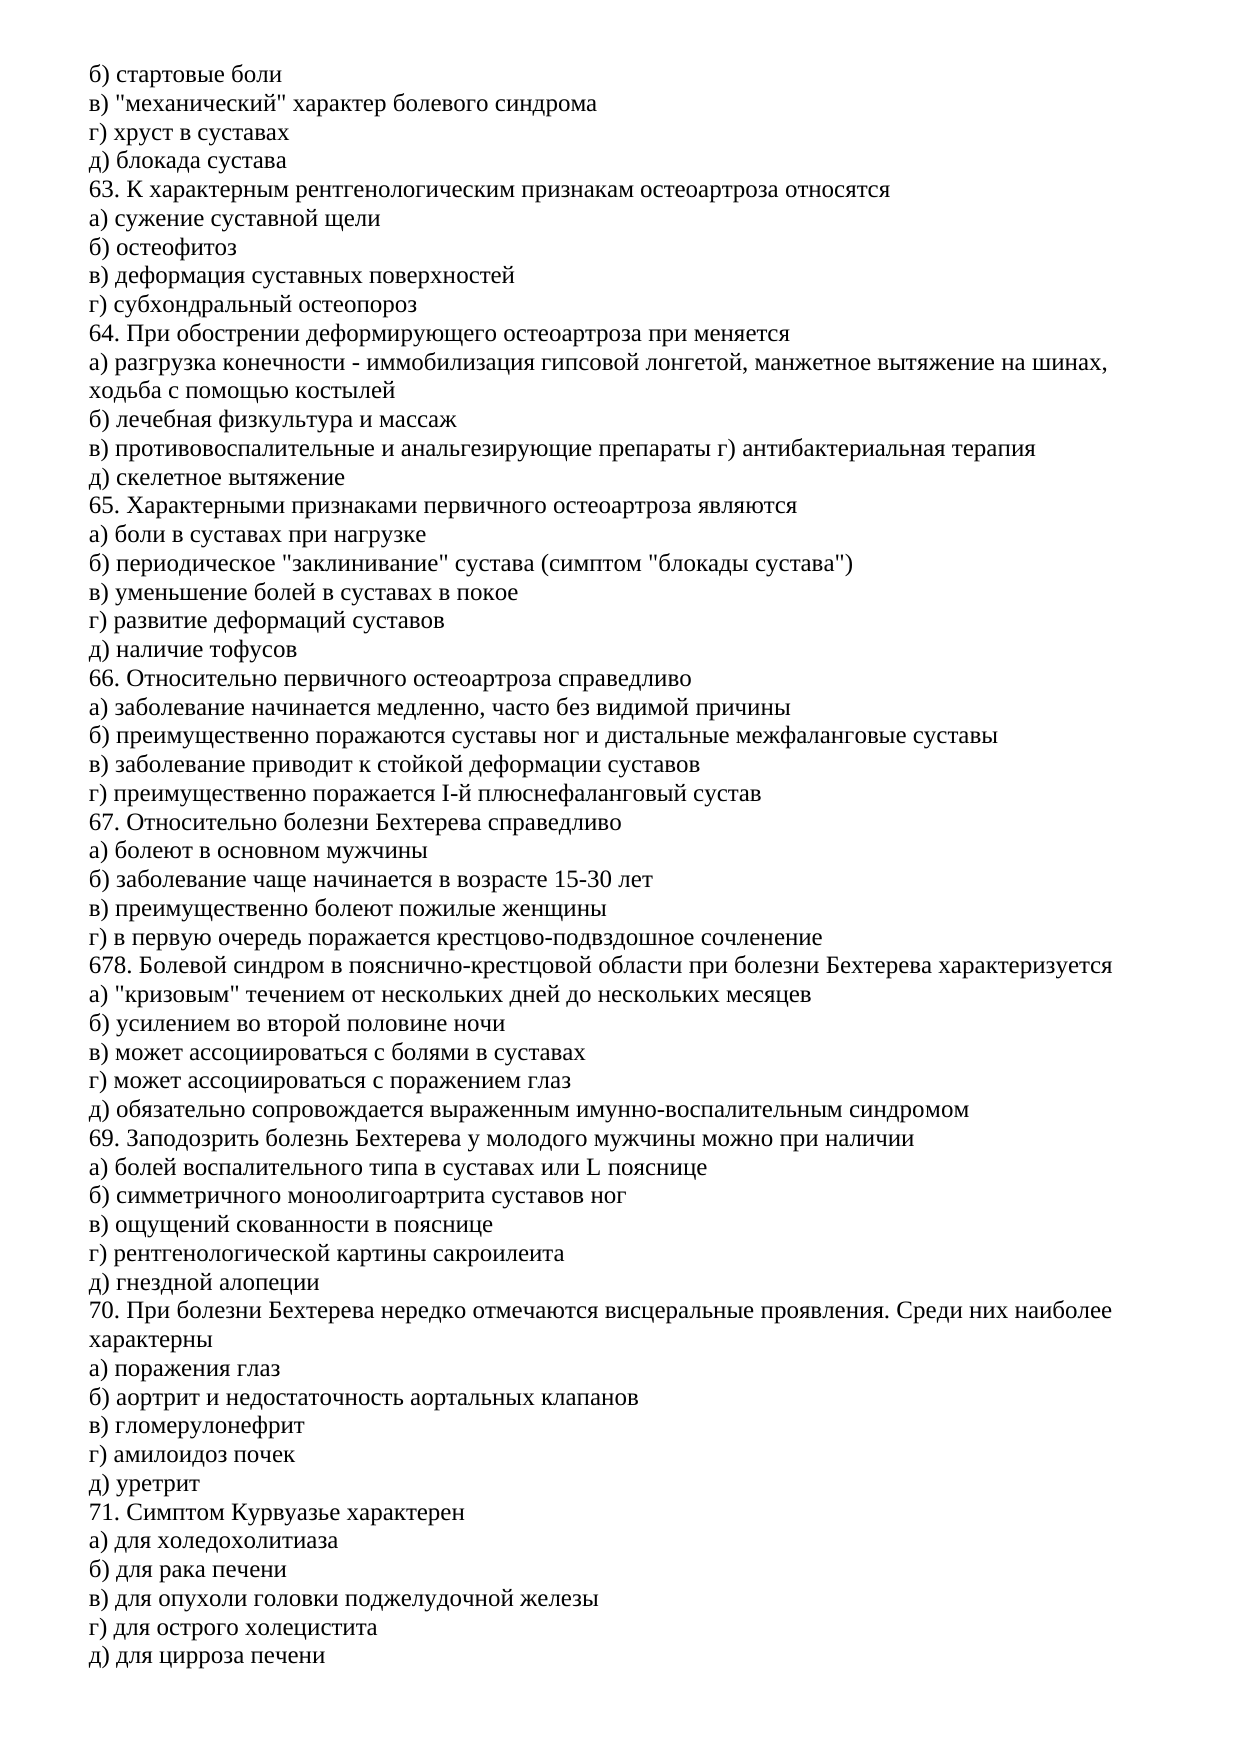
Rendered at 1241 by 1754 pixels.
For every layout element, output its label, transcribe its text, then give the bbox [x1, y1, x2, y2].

text в) заболевание приводит к стойкой деформации суставов [89, 749, 1152, 778]
text б) преимущественно поражаются суставы ног и дистальные межфаланговые суставы [89, 720, 1152, 749]
text д) гнездной алопеции [89, 1267, 1152, 1295]
text в) гломерулонефрит [89, 1410, 1152, 1439]
text д) блокада сустава [89, 145, 1152, 174]
text а) болей воспалительного типа в суставах или L пояснице [89, 1152, 1152, 1180]
text г) преимущественно поражается I-й плюснефаланговый сустав [89, 778, 1152, 807]
text г) в первую очередь поражается крестцово-подвздошное сочленение [89, 922, 1152, 950]
text д) для цирроза печени [89, 1640, 1152, 1669]
text г) рентгенологической картины сакроилеита [89, 1238, 1152, 1267]
text д) наличие тофусов [89, 634, 1152, 663]
text 67. Относительно болезни Бехтерева справедливо [89, 807, 1152, 835]
text б) заболевание чаще начинается в возрасте 15-30 лет [89, 864, 1152, 893]
text в) преимущественно болеют пожилые женщины [89, 893, 1152, 922]
text а) для холедохолитиаза [89, 1525, 1152, 1554]
text в) противовоспалительные и анальгезирующие препараты г) антибактериальная терапия [89, 433, 1152, 462]
text 71. Симптом Курвуазье характерен [89, 1497, 1152, 1525]
text г) субхондральный остеопороз [89, 289, 1152, 318]
text б) симметричного моноолигоартрита суставов ног [89, 1180, 1152, 1209]
text 70. При болезни Бехтерева нередко отмечаются висцеральные проявления. Среди них наиболее характерны [89, 1295, 1152, 1353]
text 63. К характерным рентгенологическим признакам остеоартроза относятся [89, 174, 1152, 203]
text а) "кризовым" течением от нескольких дней до нескольких месяцев [89, 979, 1152, 1008]
text 65. Характерными признаками первичногo остеоартроза являются [89, 490, 1152, 519]
text 66. Относительно первичного остеоартроза справедливо [89, 663, 1152, 692]
text г) может ассоциироваться с поражением глаз [89, 1065, 1152, 1094]
text в) "механический" характер болевого синдрома [89, 88, 1152, 117]
text б) для рака печени [89, 1554, 1152, 1583]
text б) остеофитоз [89, 232, 1152, 260]
text а) сужение суставной щели [89, 203, 1152, 232]
text б) аортрит и недостаточность аортальных клапанов [89, 1382, 1152, 1410]
text а) болеют в основном мужчины [89, 835, 1152, 864]
text д) обязательно сопровождается выраженным имунно-воспалительным синдромом [89, 1094, 1152, 1123]
text б) лечебная физкультура и массаж [89, 404, 1152, 433]
text в) уменьшение болей в суставах в покое [89, 577, 1152, 605]
text а) заболевание начинается медленно, часто без видимой причины [89, 692, 1152, 720]
text б) стартовые боли [89, 59, 1152, 88]
text б) усилением во второй половине ночи [89, 1008, 1152, 1037]
text в) для опухоли головки поджелудочной железы [89, 1583, 1152, 1612]
text д) скелетное вытяжение [89, 462, 1152, 490]
text г) развитие деформаций суставов [89, 605, 1152, 634]
text в) может ассоциироваться с болями в суставах [89, 1037, 1152, 1065]
text г) для острого холецистита [89, 1612, 1152, 1640]
text д) уретрит [89, 1468, 1152, 1497]
text а) боли в суставах при нагрузке [89, 519, 1152, 548]
text г) амилоидоз почек [89, 1439, 1152, 1468]
text а) разгрузка конечности - иммобилизация гипсовой лонгетой, манжетное вытяжение на шинах, ходьба с помощью костылей [89, 347, 1152, 404]
text а) поражения глаз [89, 1353, 1152, 1382]
text б) периодическое "заклинивание" сустава (симптом "блокады сустава") [89, 548, 1152, 577]
text в) ощущений скованности в пояснице [89, 1209, 1152, 1238]
text 69. Заподозрить болезнь Бехтерева у молодого мужчины можно при наличии [89, 1123, 1152, 1152]
text в) деформация суставных поверхностей [89, 260, 1152, 289]
text 678. Болевой синдром в пояснично-крестцовой области при болезни Бехтерева характеризуется [89, 950, 1152, 979]
text 64. При обострении деформирующего остеоартроза при меняется [89, 318, 1152, 347]
text г) хруст в суставах [89, 117, 1152, 145]
